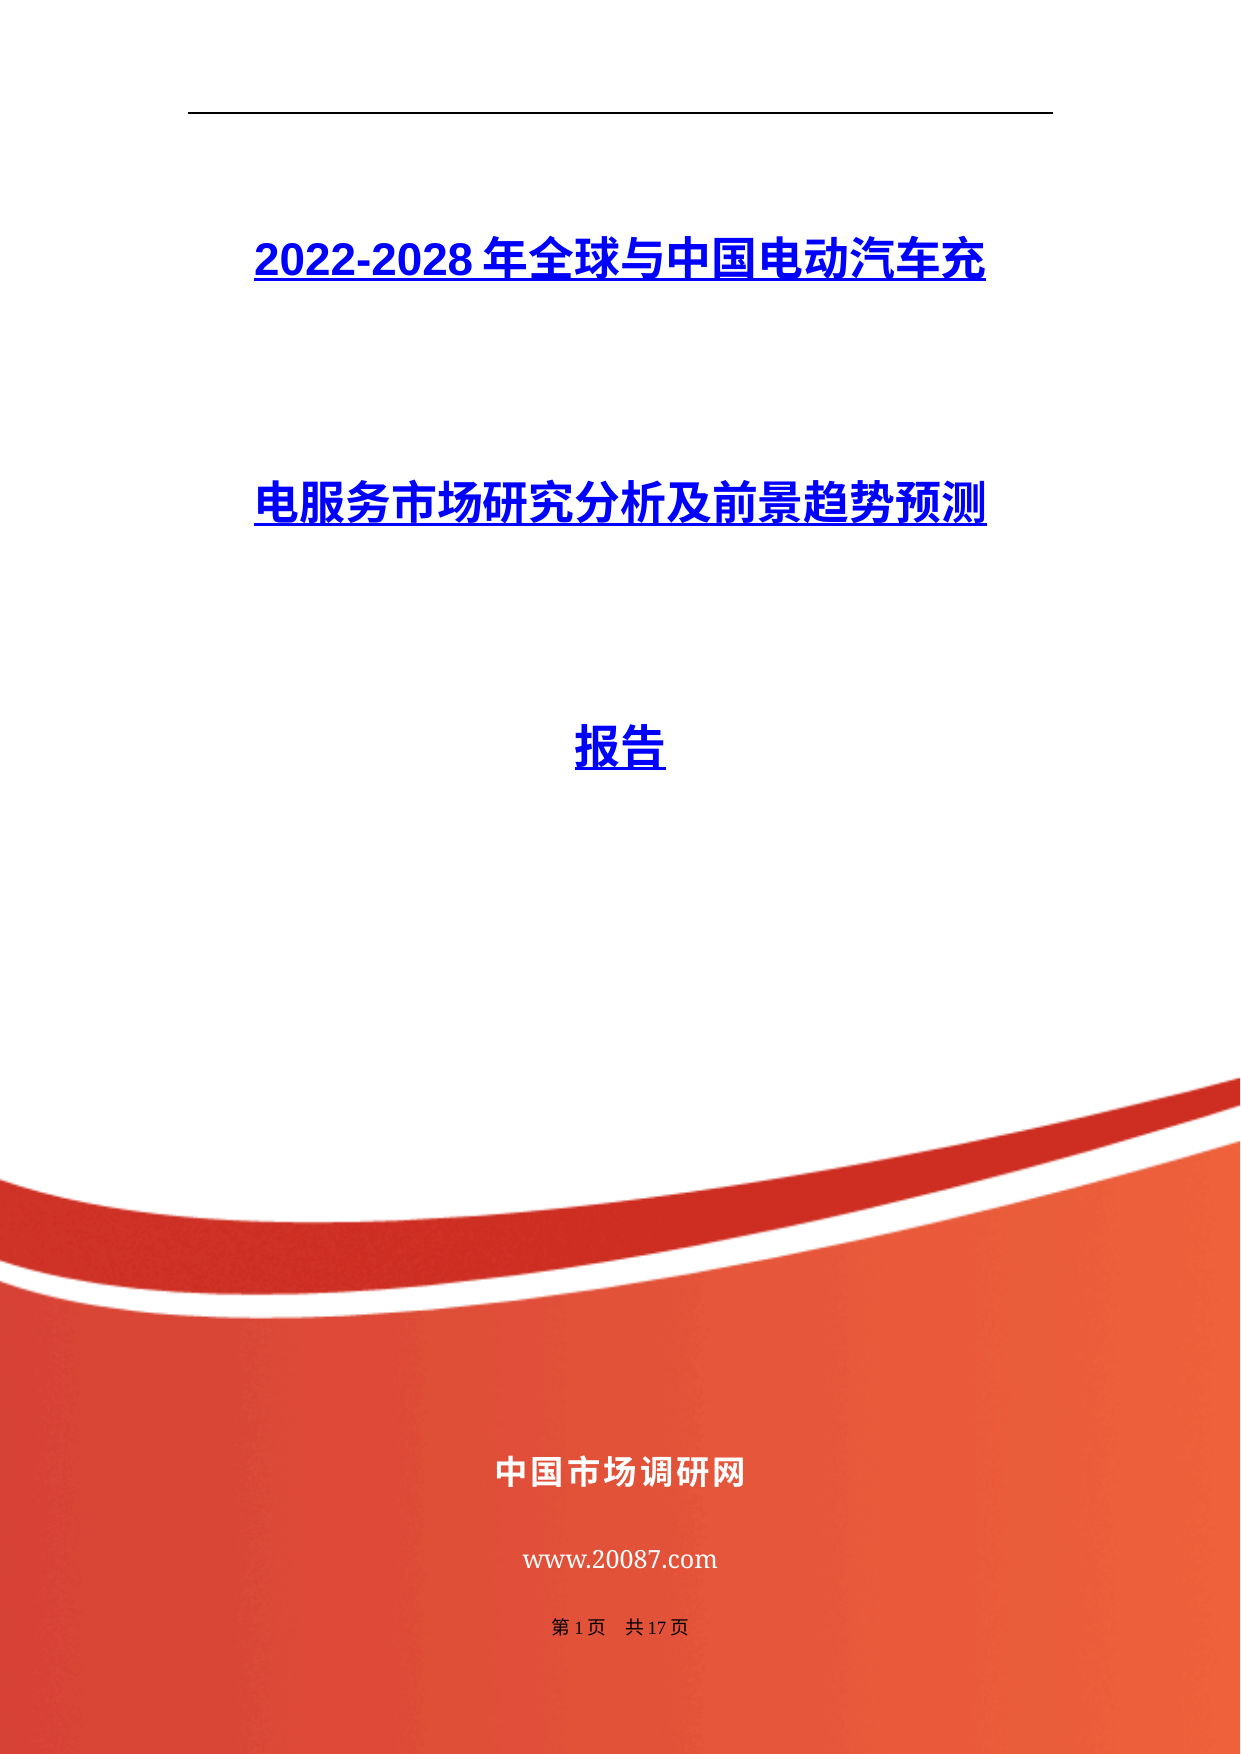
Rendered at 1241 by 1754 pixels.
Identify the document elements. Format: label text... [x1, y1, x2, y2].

table_header 2022-2028年全球与中国电动汽车充电服务市场研究分析及前景趋势预测报告 [188, 207, 1053, 871]
subtitle 中国市场调研网 [187, 1437, 1053, 1502]
text www.20087.com [187, 1526, 1053, 1591]
picture [0, 1006, 1241, 1754]
